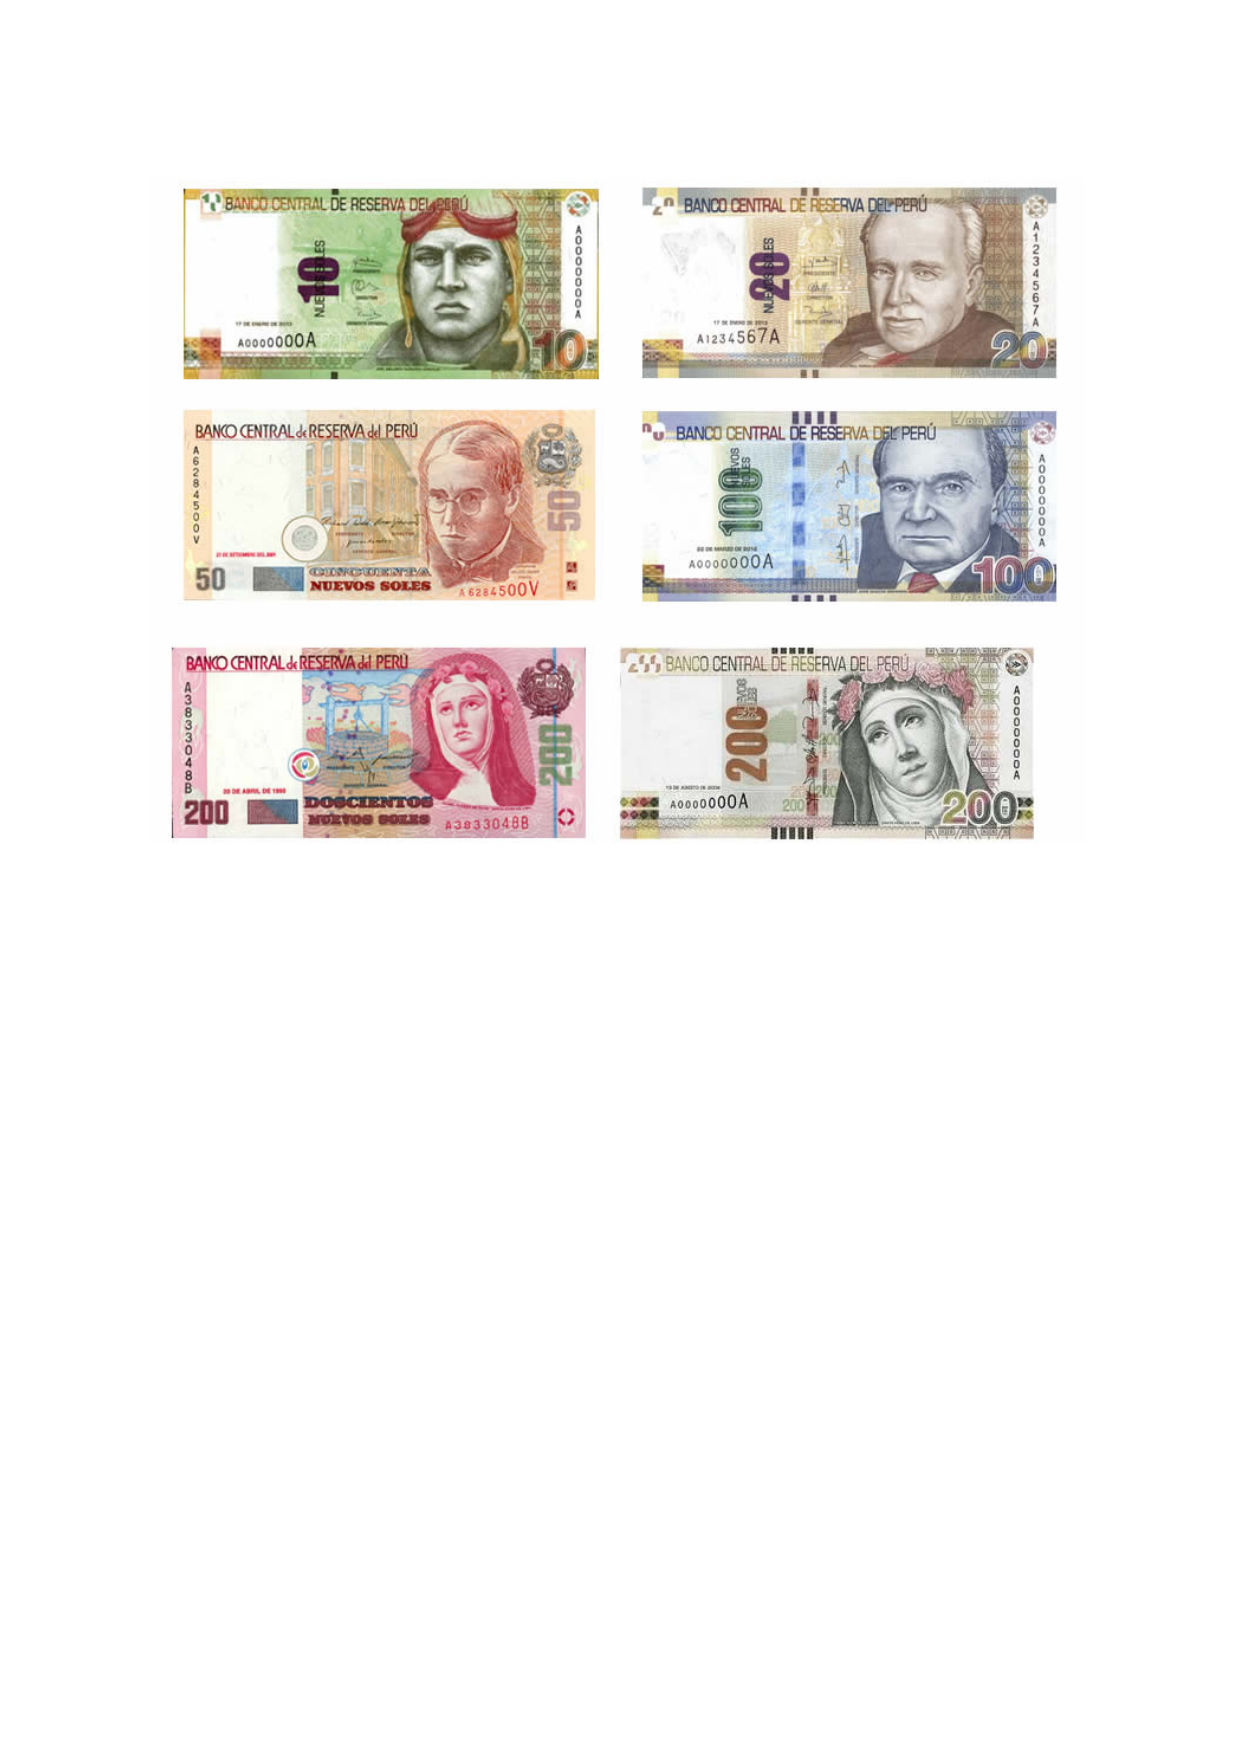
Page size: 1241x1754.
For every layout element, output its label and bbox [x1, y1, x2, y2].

picture [147, 177, 1086, 844]
